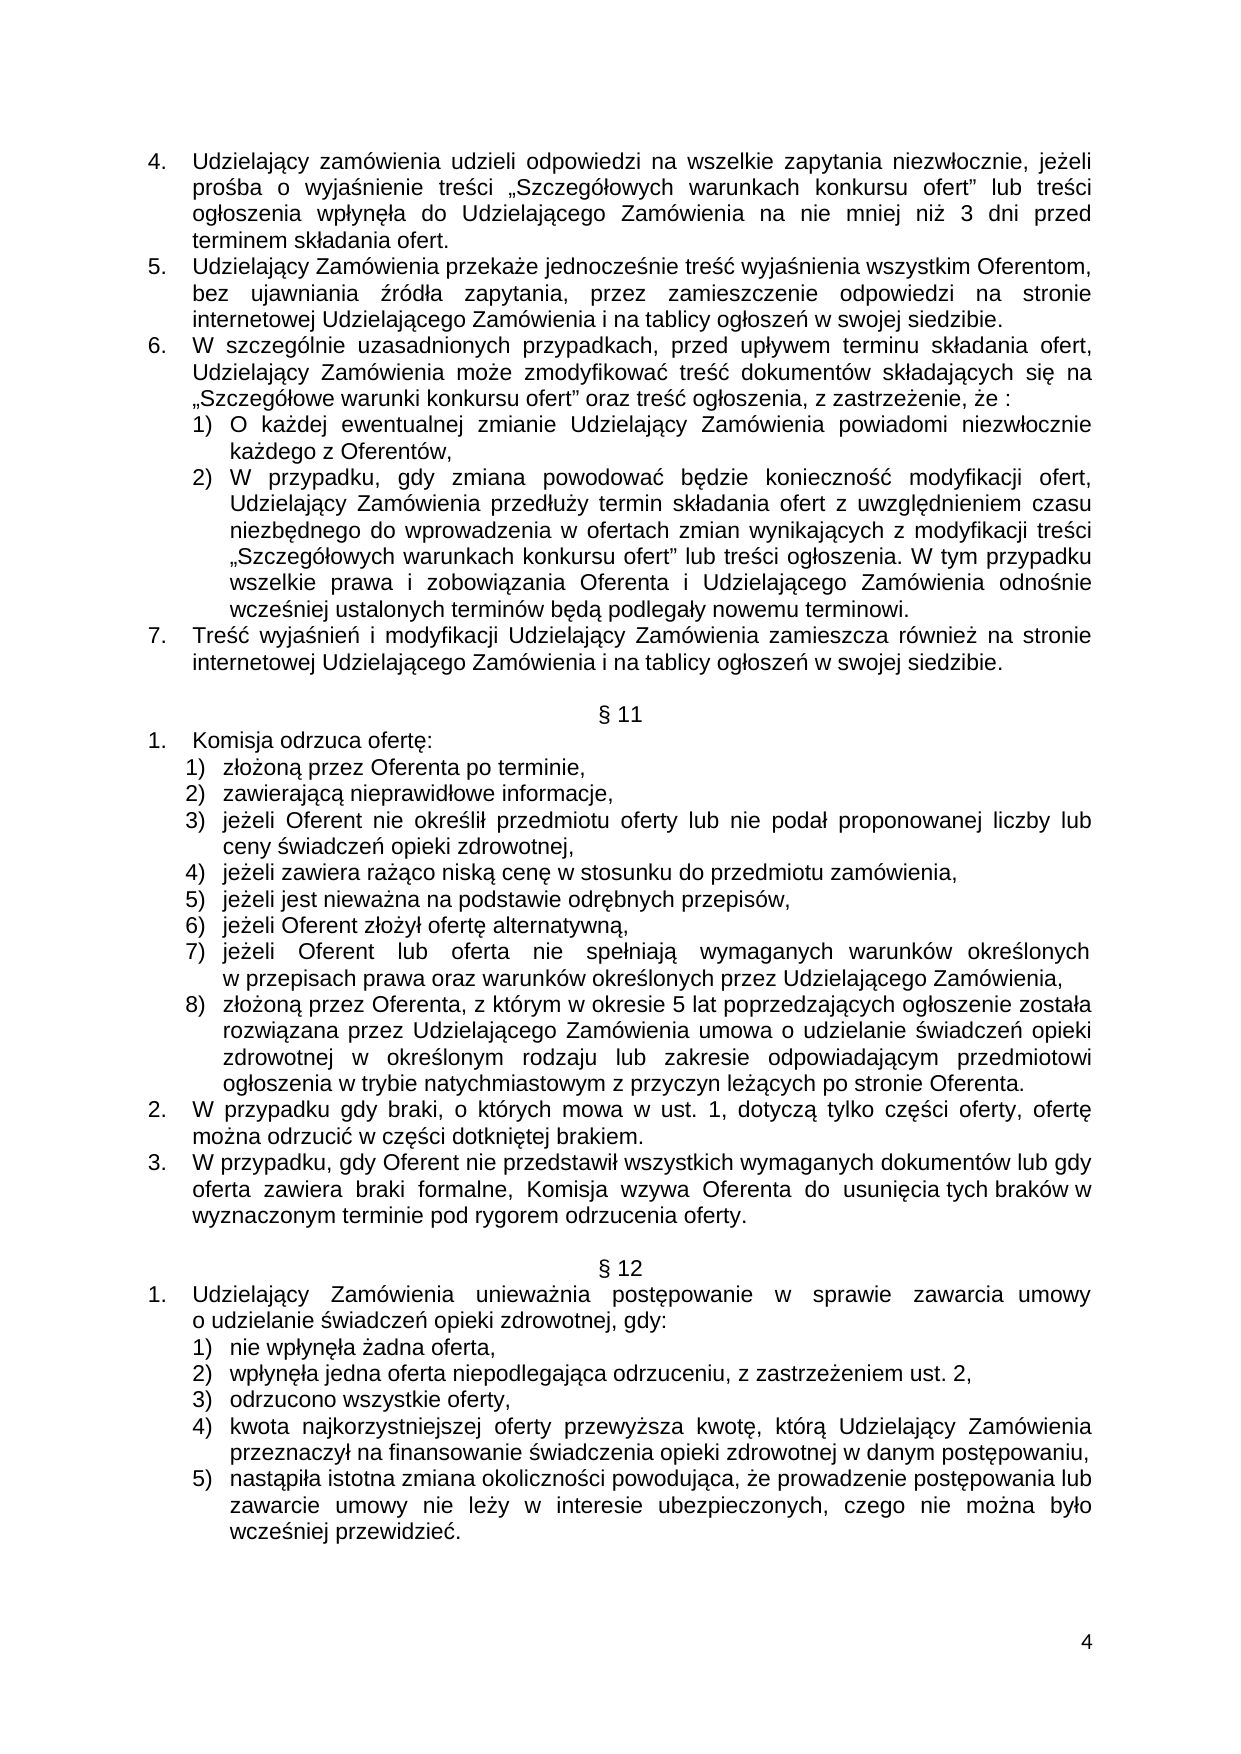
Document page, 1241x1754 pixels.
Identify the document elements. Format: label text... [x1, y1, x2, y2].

list kwota najkorzystniejszej oferty przewyższa kwotę, którą Udzielający Zamówienia przeznaczył na finansowanie świadczenia opieki zdrowotnej w danym postępowaniu, [192, 1413, 1092, 1465]
list nastąpiła istotna zmiana okoliczności powodująca, że prowadzenie postępowania lub zawarcie umowy nie leży w interesie ubezpieczonych, czego nie można było wcześniej przewidzieć. [192, 1465, 1092, 1544]
list jeżeli Oferent nie określił przedmiotu oferty lub nie podał proponowanej liczby lub ceny świadczeń opieki zdrowotnej, [185, 807, 1092, 859]
list Udzielający Zamówienia unieważnia postępowanie w sprawie zawarcia umowy o udzielanie świadczeń opieki zdrowotnej, gdy: [148, 1281, 1092, 1334]
list Udzielający zamówienia udzieli odpowiedzi na wszelkie zapytania niezwłocznie, jeżeli prośba o wyjaśnienie treści „Szczegółowych warunkach konkursu ofert” lub treści ogłoszenia wpłynęła do Udzielającego Zamówienia na nie mniej niż 3 dni przed terminem składania ofert. [148, 148, 1092, 253]
list Komisja odrzuca ofertę: [148, 727, 1092, 754]
list Udzielający Zamówienia przekaże jednocześnie treść wyjaśnienia wszystkim Oferentom, bez ujawniania źródła zapytania, przez zamieszczenie odpowiedzi na stronie internetowej Udzielającego Zamówienia i na tablicy ogłoszeń w swojej siedzibie. [148, 253, 1092, 332]
list wpłynęła jedna oferta niepodlegająca odrzuceniu, z zastrzeżeniem ust. 2, [192, 1360, 1092, 1386]
list złożoną przez Oferenta, z którym w okresie 5 lat poprzedzających ogłoszenie została rozwiązana przez Udzielającego Zamówienia umowa o udzielanie świadczeń opieki zdrowotnej w określonym rodzaju lub zakresie odpowiadającym przedmiotowi ogłoszenia w trybie natychmiastowym z przyczyn leżących po stronie Oferenta. [185, 991, 1092, 1096]
text § 11 [148, 701, 1092, 727]
list złożoną przez Oferenta po terminie, [185, 754, 1092, 780]
list jeżeli Oferent lub oferta nie spełniają wymaganych warunków określonych w przepisach prawa oraz warunków określonych przez Udzielającego Zamówienia, [185, 938, 1092, 991]
list W przypadku gdy braki, o których mowa w ust. 1, dotyczą tylko części oferty, ofertę można odrzucić w części dotkniętej brakiem. [148, 1096, 1092, 1149]
list odrzucono wszystkie oferty, [192, 1386, 1092, 1413]
list Treść wyjaśnień i modyfikacji Udzielający Zamówienia zamieszcza również na stronie internetowej Udzielającego Zamówienia i na tablicy ogłoszeń w swojej siedzibie. [148, 622, 1092, 675]
list O każdej ewentualnej zmianie Udzielający Zamówienia powiadomi niezwłocznie każdego z Oferentów, [192, 411, 1092, 464]
list jeżeli zawiera rażąco niską cenę w stosunku do przedmiotu zamówienia, [185, 859, 1092, 886]
text § 12 [148, 1254, 1092, 1281]
list W przypadku, gdy Oferent nie przedstawił wszystkich wymaganych dokumentów lub gdy oferta zawiera braki formalne, Komisja wzywa Oferenta do usunięcia tych braków w wyznaczonym terminie pod rygorem odrzucenia oferty. [148, 1149, 1092, 1228]
list W przypadku, gdy zmiana powodować będzie konieczność modyfikacji ofert, Udzielający Zamówienia przedłuży termin składania ofert z uwzględnieniem czasu niezbędnego do wprowadzenia w ofertach zmian wynikających z modyfikacji treści „Szczegółowych warunkach konkursu ofert” lub treści ogłoszenia. W tym przypadku wszelkie prawa i zobowiązania Oferenta i Udzielającego Zamówienia odnośnie wcześniej ustalonych terminów będą podlegały nowemu terminowi. [192, 464, 1092, 622]
list zawierającą nieprawidłowe informacje, [185, 780, 1092, 807]
list jeżeli jest nieważna na podstawie odrębnych przepisów, [185, 886, 1092, 912]
list jeżeli Oferent złożył ofertę alternatywną, [185, 912, 1092, 938]
list nie wpłynęła żadna oferta, [192, 1334, 1092, 1360]
list W szczególnie uzasadnionych przypadkach, przed upływem terminu składania ofert, Udzielający Zamówienia może zmodyfikować treść dokumentów składających się na „Szczegółowe warunki konkursu ofert” oraz treść ogłoszenia, z zastrzeżenie, że : [148, 332, 1092, 411]
